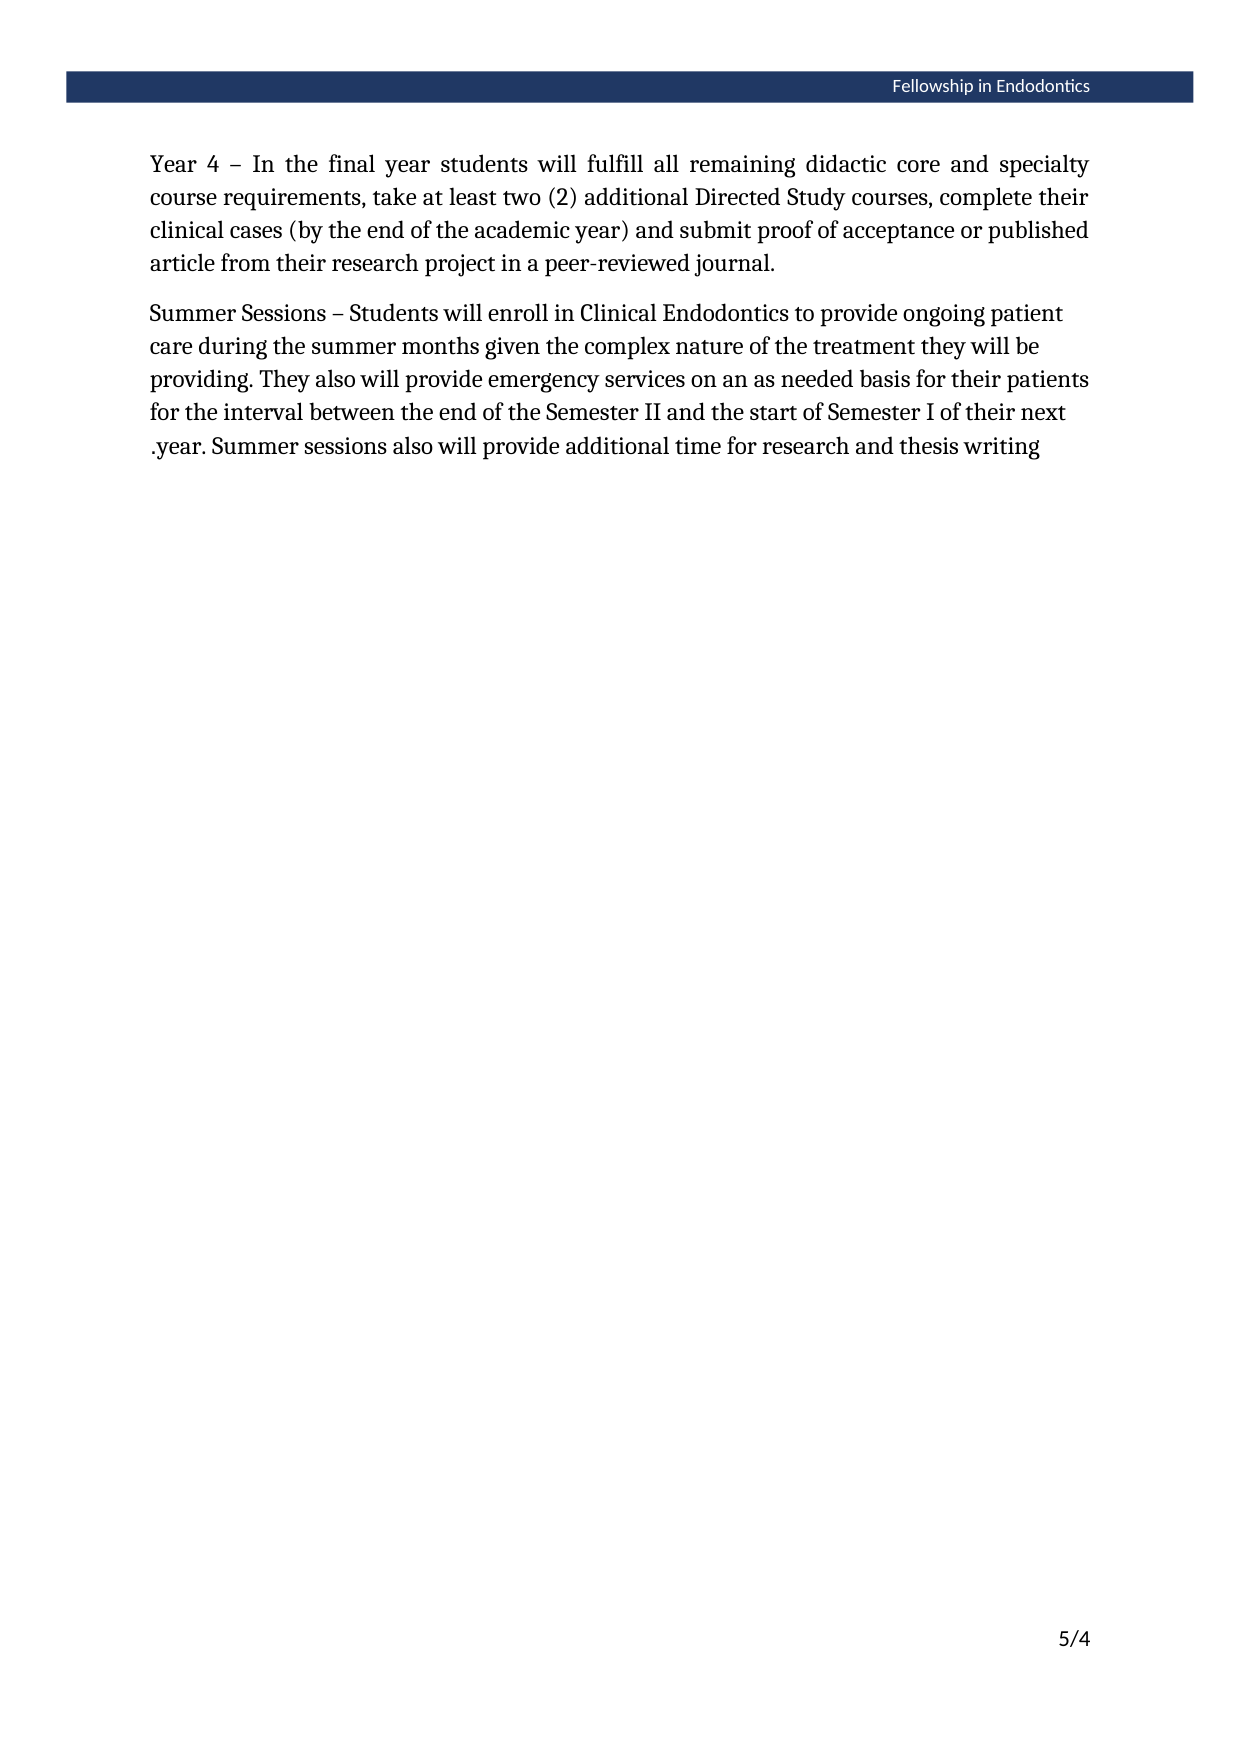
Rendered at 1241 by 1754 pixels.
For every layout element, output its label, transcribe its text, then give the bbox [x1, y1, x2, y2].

text Summer Sessions – Students will enroll in Clinical Endodontics to provide ongoing patient care during the summer months given the complex nature of the treatment they will be providing. They also will provide emergency services on an as needed basis for their patients for the interval between the end of the Semester II and the start of Semester I of their next year. Summer sessions also will provide additional time for research and thesis writing. [150, 299, 1090, 461]
text Year 4 – In the final year students will fulfill all remaining didactic core and specialty course requirements, take at least two (2) additional Directed Study courses, complete their clinical cases (by the end of the academic year) and submit proof of acceptance or published article from their research project in a peer-reviewed journal. [150, 150, 1090, 278]
